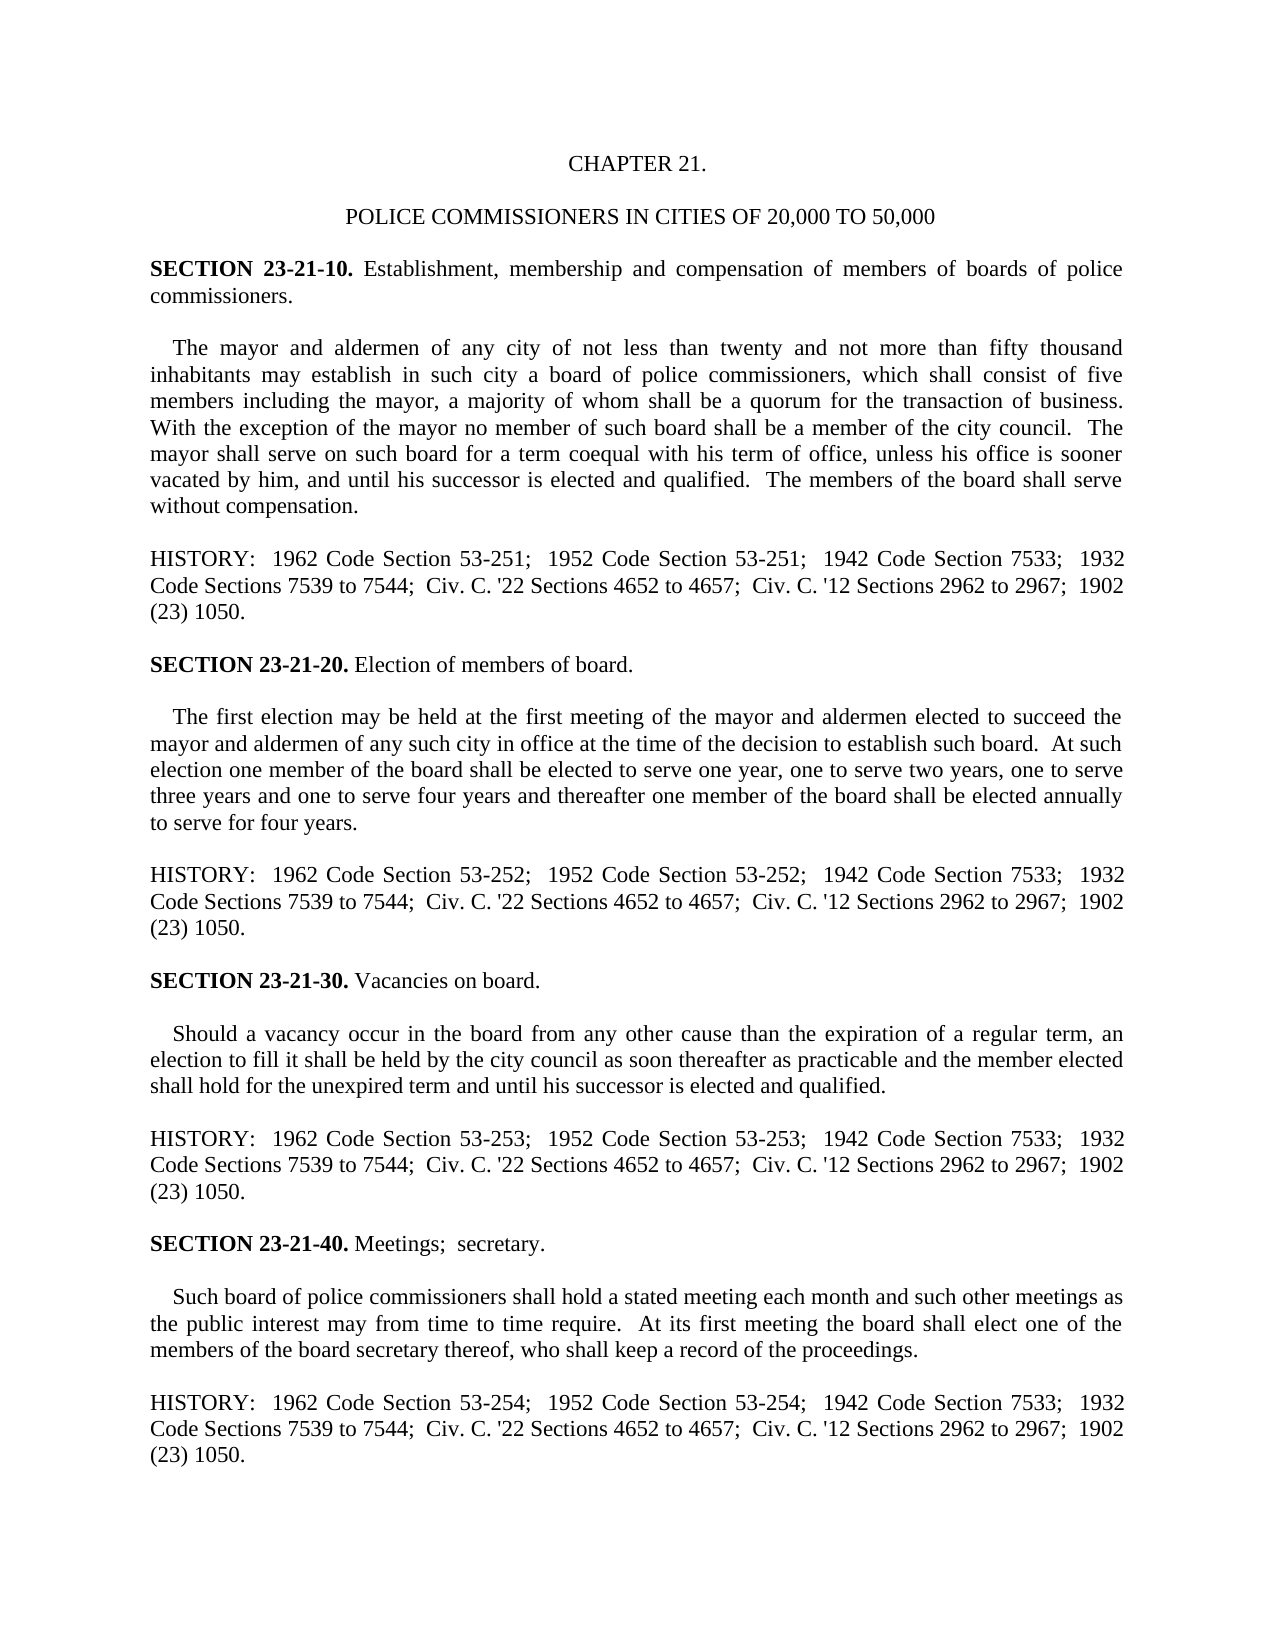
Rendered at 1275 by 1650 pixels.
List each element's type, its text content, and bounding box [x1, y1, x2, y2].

text POLICE COMMISSIONERS IN CITIES OF 20,000 TO 50,000 [150, 203, 1125, 229]
text HISTORY: 1962 Code Section 53-253; 1952 Code Section 53-253; 1942 Code Section 7533; 1932 Code Sections 7539 to 7544; Civ. C. '22 Sections 4652 to 4657; Civ. C. '12 Sections 2962 to 2967; 1902 (23) 1050. [150, 1125, 1125, 1204]
text Should a vacancy occur in the board from any other cause than the expiration of a regular term, an election to fill it shall be held by the city council as soon thereafter as practicable and the member elected shall hold for the unexpired term and until his successor is elected and qualified. [150, 1020, 1125, 1099]
text HISTORY: 1962 Code Section 53-251; 1952 Code Section 53-251; 1942 Code Section 7533; 1932 Code Sections 7539 to 7544; Civ. C. '22 Sections 4652 to 4657; Civ. C. '12 Sections 2962 to 2967; 1902 (23) 1050. [150, 545, 1125, 624]
text HISTORY: 1962 Code Section 53-254; 1952 Code Section 53-254; 1942 Code Section 7533; 1932 Code Sections 7539 to 7544; Civ. C. '22 Sections 4652 to 4657; Civ. C. '12 Sections 2962 to 2967; 1902 (23) 1050. [150, 1389, 1125, 1468]
text SECTION 23-21-30. Vacancies on board. [150, 967, 1125, 993]
text The first election may be held at the first meeting of the mayor and aldermen elected to succeed the mayor and aldermen of any such city in office at the time of the decision to establish such board. At such election one member of the board shall be elected to serve one year, one to serve two years, one to serve three years and one to serve four years and thereafter one member of the board shall be elected annually to serve for four years. [150, 703, 1125, 835]
text SECTION 23-21-20. Election of members of board. [150, 651, 1125, 677]
text HISTORY: 1962 Code Section 53-252; 1952 Code Section 53-252; 1942 Code Section 7533; 1932 Code Sections 7539 to 7544; Civ. C. '22 Sections 4652 to 4657; Civ. C. '12 Sections 2962 to 2967; 1902 (23) 1050. [150, 862, 1125, 941]
text Such board of police commissioners shall hold a stated meeting each month and such other meetings as the public interest may from time to time require. At its first meeting the board shall elect one of the members of the board secretary thereof, who shall keep a record of the proceedings. [150, 1283, 1125, 1362]
text CHAPTER 21. [150, 150, 1125, 176]
text SECTION 23-21-40. Meetings; secretary. [150, 1231, 1125, 1257]
text SECTION 23-21-10. Establishment, membership and compensation of members of boards of police commissioners. [150, 255, 1125, 308]
text The mayor and aldermen of any city of not less than twenty and not more than fifty thousand inhabitants may establish in such city a board of police commissioners, which shall consist of five members including the mayor, a majority of whom shall be a quorum for the transaction of business. With the exception of the mayor no member of such board shall be a member of the city council. The mayor shall serve on such board for a term coequal with his term of office, unless his office is sooner vacated by him, and until his successor is elected and qualified. The members of the board shall serve without compensation. [150, 334, 1125, 519]
